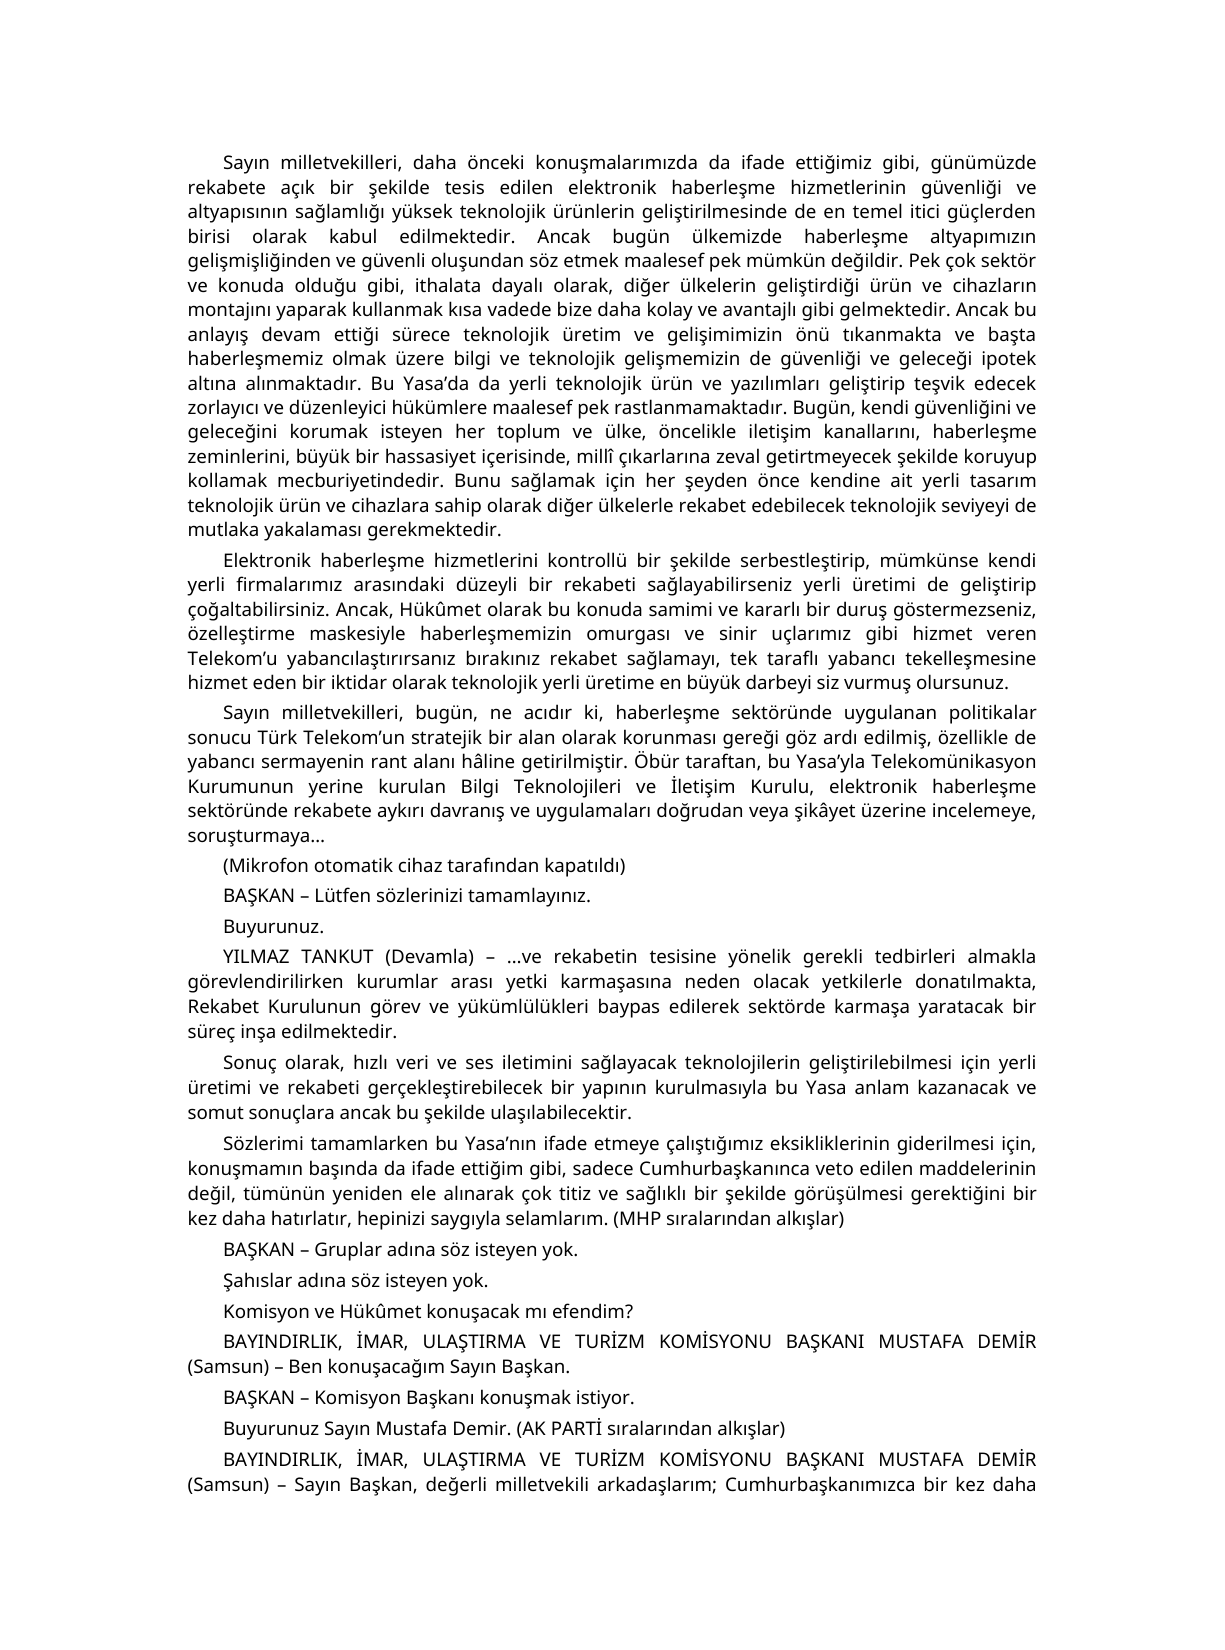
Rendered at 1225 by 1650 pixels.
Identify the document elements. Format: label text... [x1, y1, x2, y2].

text BAYINDIRLIK, İMAR, ULAŞTIRMA VE TURİZM KOMİSYONU BAŞKANI MUSTAFA DEMİR (Samsun) – Ben konuşacağım Sayın Başkan. [187, 1329, 1037, 1379]
text Buyurunuz. [187, 913, 1037, 938]
text BAŞKAN – Lütfen sözlerinizi tamamlayınız. [187, 883, 1037, 908]
text Komisyon ve Hükûmet konuşacak mı efendim? [187, 1298, 1037, 1323]
text BAŞKAN – Gruplar adına söz isteyen yok. [187, 1236, 1037, 1261]
text Elektronik haberleşme hizmetlerini kontrollü bir şekilde serbestleştirip, mümkünse kendi yerli firmalarımız arasındaki düzeyli bir rekabeti sağlayabilirseniz yerli üretimi de geliştirip çoğaltabilirsiniz. Ancak, Hükûmet olarak bu konuda samimi ve kararlı bir duruş göstermezseniz, özelleştirme maskesiyle haberleşmemizin omurgası ve sinir uçlarımız gibi hizmet veren Telekom’u yabancılaştırırsanız bırakınız rekabet sağlamayı, tek taraflı yabancı tekelleşmesine hizmet eden bir iktidar olarak teknolojik yerli üretime en büyük darbeyi siz vurmuş olursunuz. [187, 547, 1037, 694]
text Sayın milletvekilleri, bugün, ne acıdır ki, haberleşme sektöründe uygulanan politikalar sonucu Türk Telekom’un stratejik bir alan olarak korunması gereği göz ardı edilmiş, özellikle de yabancı sermayenin rant alanı hâline getirilmiştir. Öbür taraftan, bu Yasa’yla Telekomünikasyon Kurumunun yerine kurulan Bilgi Teknolojileri ve İletişim Kurulu, elektronik haberleşme sektöründe rekabete aykırı davranış ve uygulamaları doğrudan veya şikâyet üzerine incelemeye, soruşturmaya… [187, 700, 1037, 847]
text YILMAZ TANKUT (Devamla) – …ve rekabetin tesisine yönelik gerekli tedbirleri almakla görevlendirilirken kurumlar arası yetki karmaşasına neden olacak yetkilerle donatılmakta, Rekabet Kurulunun görev ve yükümlülükleri baypas edilerek sektörde karmaşa yaratacak bir süreç inşa edilmektedir. [187, 944, 1037, 1044]
text Buyurunuz Sayın Mustafa Demir. (AK PARTİ sıralarından alkışlar) [187, 1416, 1037, 1441]
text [187, 1446, 1037, 1496]
text (Mikrofon otomatik cihaz tarafından kapatıldı) [187, 853, 1037, 877]
text Sayın milletvekilleri, daha önceki konuşmalarımızda da ifade ettiğimiz gibi, günümüzde rekabete açık bir şekilde tesis edilen elektronik haberleşme hizmetlerinin güvenliği ve altyapısının sağlamlığı yüksek teknolojik ürünlerin geliştirilmesinde de en temel itici güçlerden birisi olarak kabul edilmektedir. Ancak bugün ülkemizde haberleşme altyapımızın gelişmişliğinden ve güvenli oluşundan söz etmek maalesef pek mümkün değildir. Pek çok sektör ve konuda olduğu gibi, ithalata dayalı olarak, diğer ülkelerin geliştirdiği ürün ve cihazların montajını yaparak kullanmak kısa vadede bize daha kolay ve avantajlı gibi gelmektedir. Ancak bu anlayış devam ettiği sürece teknolojik üretim ve gelişimimizin önü tıkanmakta ve başta haberleşmemiz olmak üzere bilgi ve teknolojik gelişmemizin de güvenliği ve geleceği ipotek altına alınmaktadır. Bu Yasa’da da yerli teknolojik ürün ve yazılımları geliştirip teşvik edecek zorlayıcı ve düzenleyici hükümlere maalesef pek rastlanmamaktadır. Bugün, kendi güvenliğini ve geleceğini korumak isteyen her toplum ve ülke, öncelikle iletişim kanallarını, haberleşme zeminlerini, büyük bir hassasiyet içerisinde, millî çıkarlarına zeval getirtmeyecek şekilde koruyup kollamak mecburiyetindedir. Bunu sağlamak için her şeyden önce kendine ait yerli tasarım teknolojik ürün ve cihazlara sahip olarak diğer ülkelerle rekabet edebilecek teknolojik seviyeyi de mutlaka yakalaması gerekmektedir. [187, 150, 1037, 542]
text Şahıslar adına söz isteyen yok. [187, 1267, 1037, 1292]
text BAŞKAN – Komisyon Başkanı konuşmak istiyor. [187, 1385, 1037, 1410]
text Sözlerimi tamamlarken bu Yasa’nın ifade etmeye çalıştığımız eksikliklerinin giderilmesi için, konuşmamın başında da ifade ettiğim gibi, sadece Cumhurbaşkanınca veto edilen maddelerinin değil, tümünün yeniden ele alınarak çok titiz ve sağlıklı bir şekilde görüşülmesi gerektiğini bir kez daha hatırlatır, hepinizi saygıyla selamlarım. (MHP sıralarından alkışlar) [187, 1131, 1037, 1231]
text Sonuç olarak, hızlı veri ve ses iletimini sağlayacak teknolojilerin geliştirilebilmesi için yerli üretimi ve rekabeti gerçekleştirebilecek bir yapının kurulmasıyla bu Yasa anlam kazanacak ve somut sonuçlara ancak bu şekilde ulaşılabilecektir. [187, 1050, 1037, 1125]
